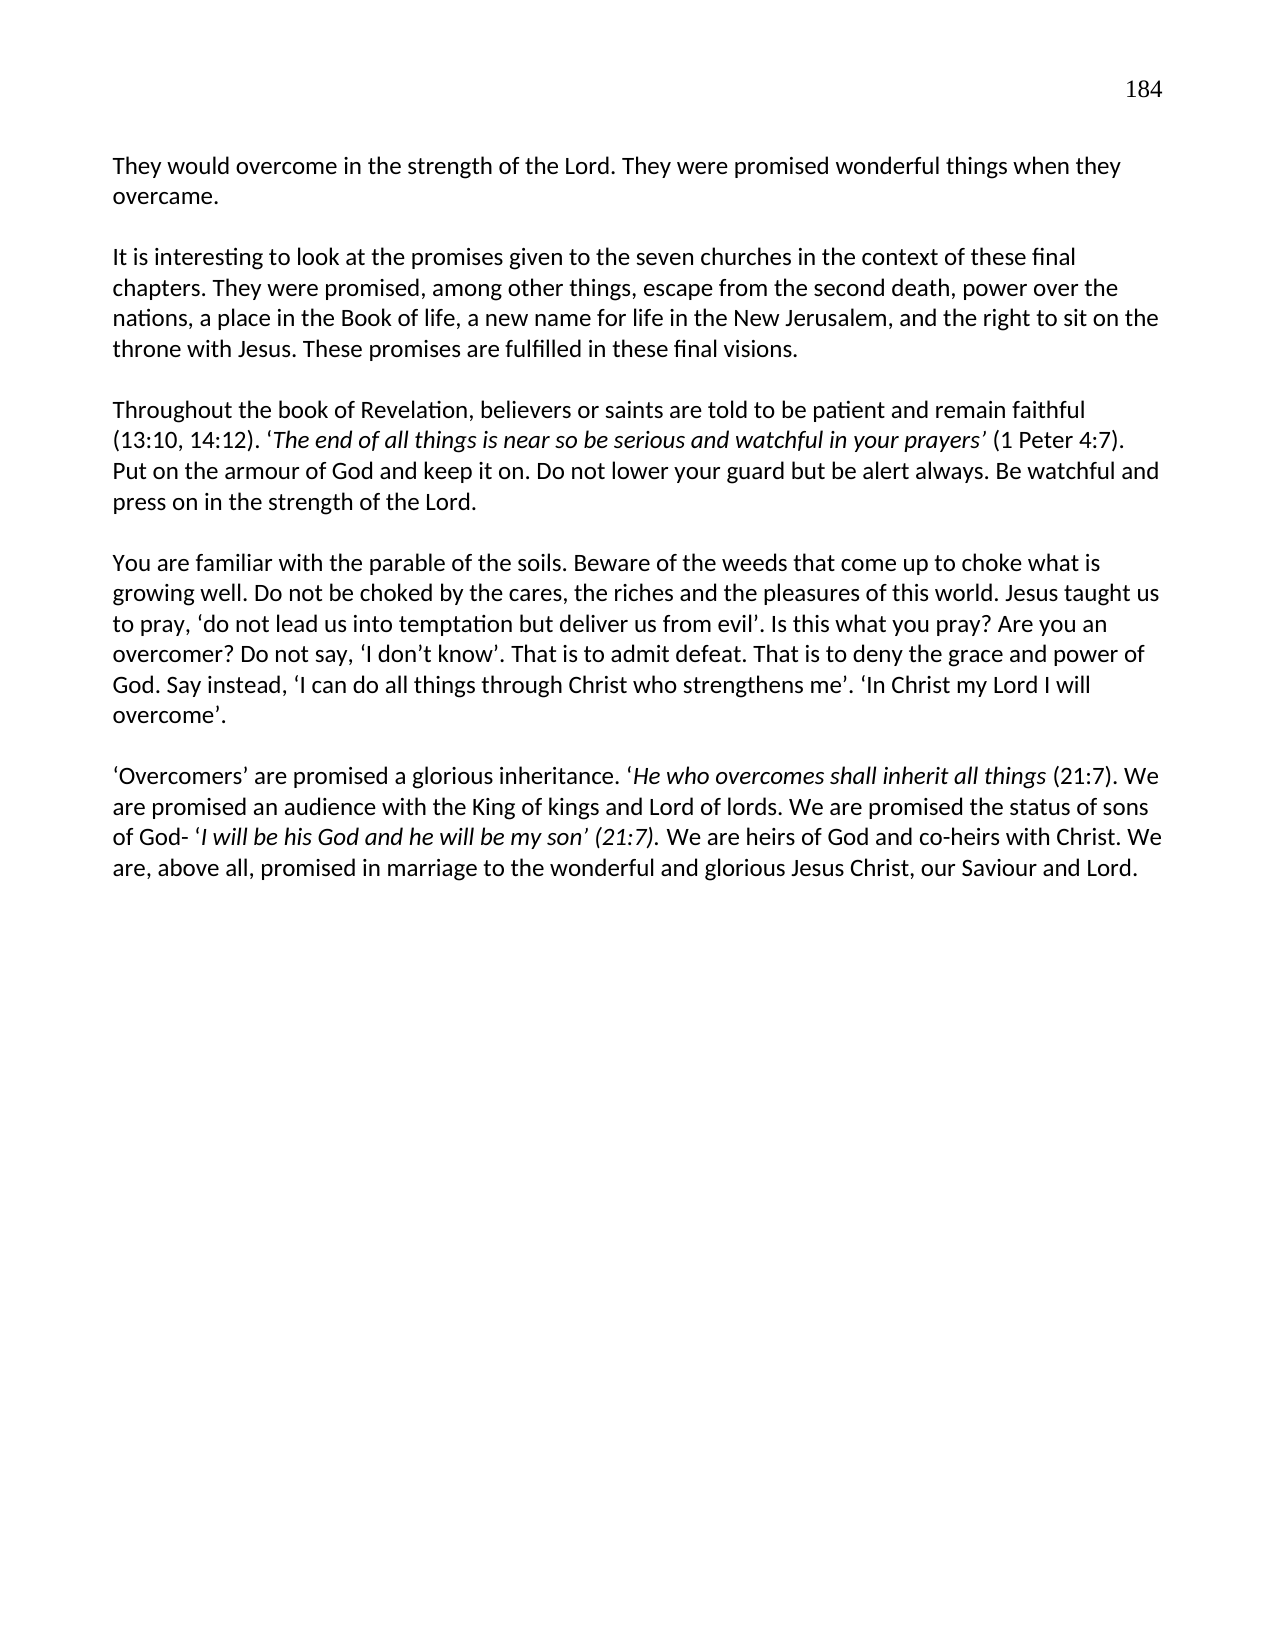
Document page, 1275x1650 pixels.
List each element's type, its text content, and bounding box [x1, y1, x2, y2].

text You are familiar with the parable of the soils. Beware of the weeds that come up to choke what is growing well. Do not be choked by the cares, the riches and the pleasures of this world. Jesus taught us to pray, ‘do not lead us into temptation but deliver us from evil’. Is this what you pray? Are you an overcomer? Do not say, ‘I don’t know’. That is to admit defeat. That is to deny the grace and power of God. Say instead, ‘I can do all things through Christ who strengthens me’. ‘In Christ my Lord I will overcome’. [112, 547, 1162, 730]
text ‘Overcomers’ are promised a glorious inheritance. ‘He who overcomes shall inherit all things (21:7). We are promised an audience with the King of kings and Lord of lords. We are promised the status of sons of God- ‘I will be his God and he will be my son’ (21:7). We are heirs of God and co-heirs with Christ. We are, above all, promised in marriage to the wonderful and glorious Jesus Christ, our Saviour and Lord. [112, 760, 1162, 882]
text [112, 150, 1162, 211]
text Throughout the book of Revelation, believers or saints are told to be patient and remain faithful (, ). ‘The end of all things is near so be serious and watchful in your prayers’ (1 Peter 4:7). Put on the armour of God and keep it on. Do not lower your guard but be alert always. Be watchful and press on in the strength of the Lord. [112, 394, 1162, 516]
text It is interesting to look at the promises given to the seven churches in the context of these final chapters. They were promised, among other things, escape from the second death, power over the nations, a place in the Book of life, a new name for life in the New Jerusalem, and the right to sit on the throne with Jesus. These promises are fulfilled in these final visions. [112, 242, 1162, 364]
